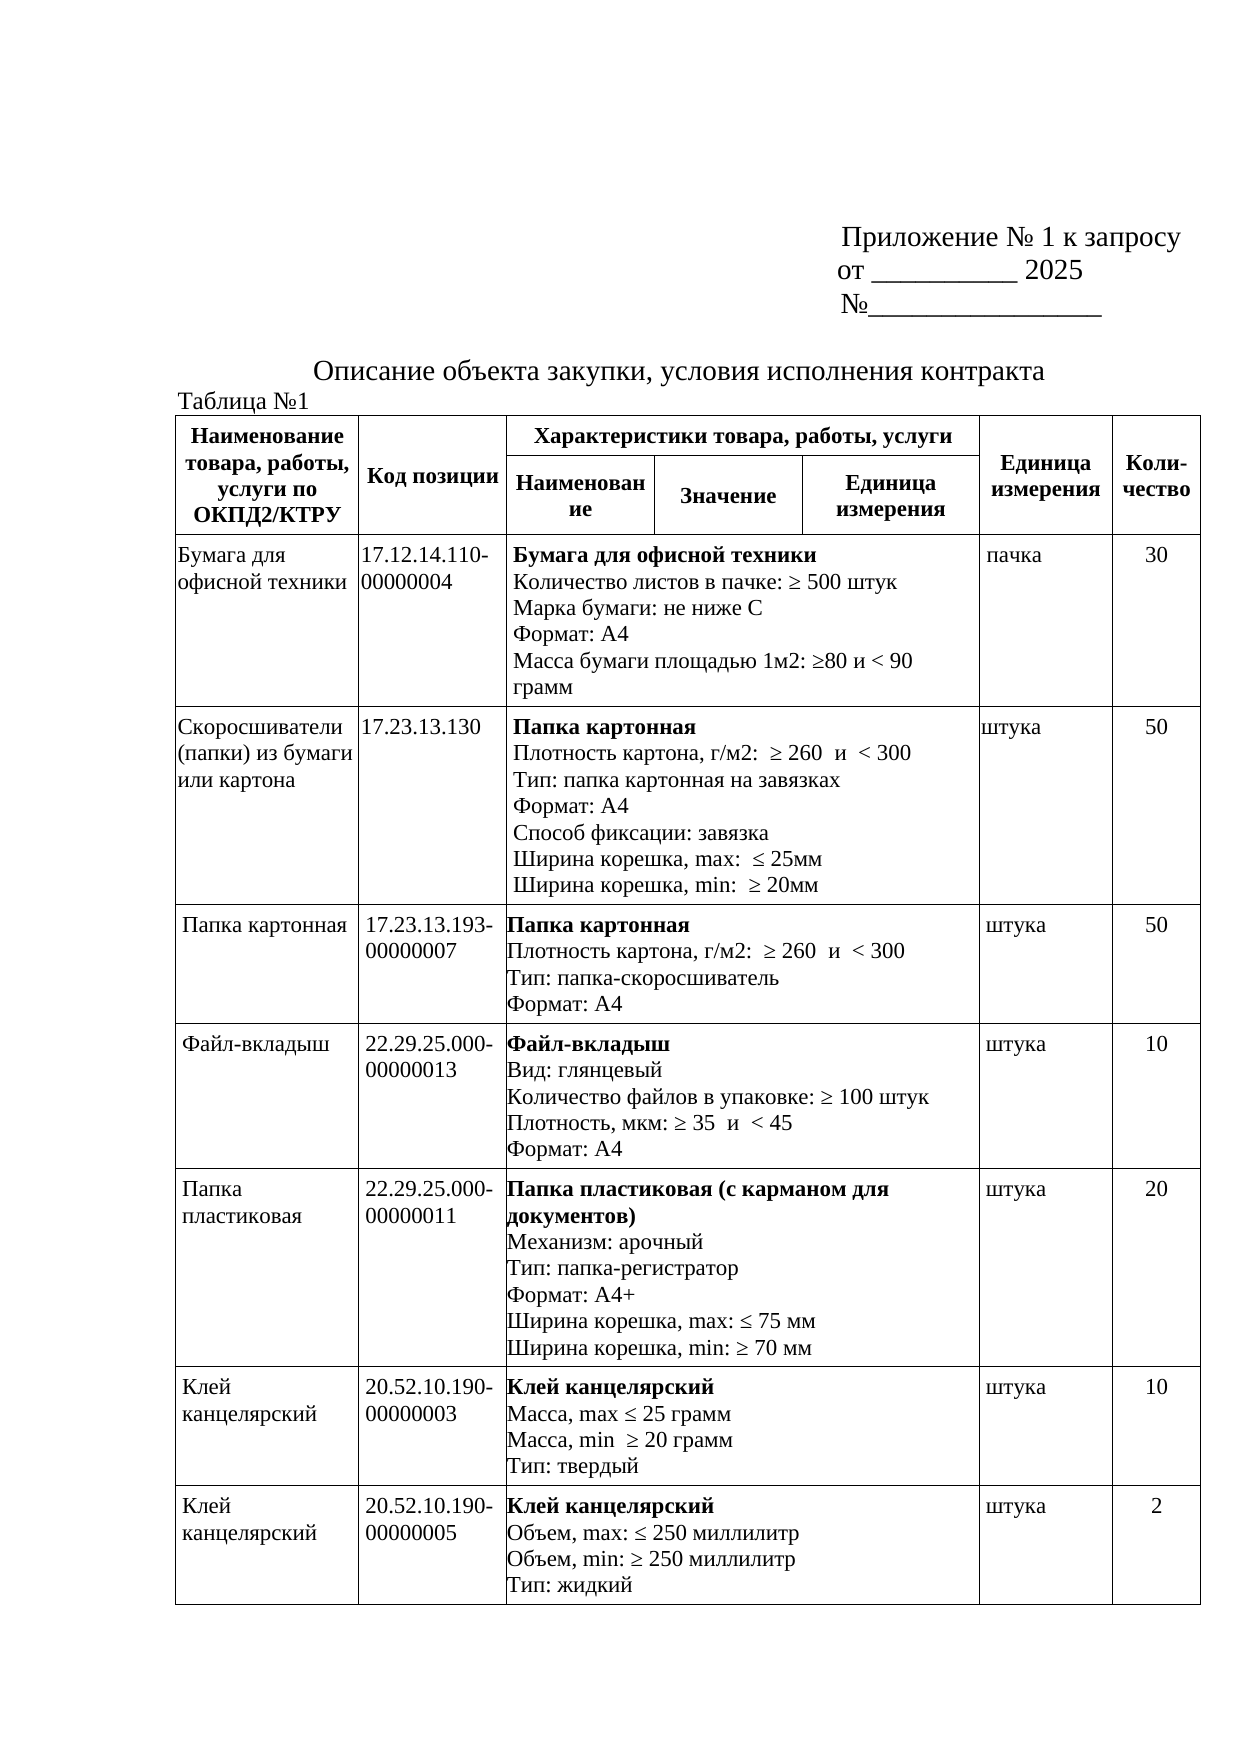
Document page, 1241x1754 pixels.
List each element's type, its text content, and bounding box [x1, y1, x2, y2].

table_cell Папка пластиковая (с карманом для документов) Механизм: арочный Тип: папка-регистратор Формат: А4+ Ширина корешка, max: ≤ 75 мм Ширина корешка, min: ≥ 70 мм [507, 1169, 979, 1366]
table_cell штука [980, 1024, 1112, 1168]
table_cell 20.52.10.190-00000003 [359, 1367, 506, 1485]
table_cell пачка [980, 535, 1112, 706]
text №________________ [177, 286, 1181, 319]
table_cell 20 [1113, 1169, 1200, 1366]
text Таблица №1 [177, 386, 1181, 415]
table_header Код позиции [359, 416, 506, 534]
table_cell штука [980, 1486, 1112, 1604]
table_cell Папка картонная [176, 905, 358, 1023]
table_cell Клей канцелярский Масса, max ≤ 25 грамм Масса, min ≥ 20 грамм Тип: твердый [507, 1367, 979, 1485]
table_cell Наименование [507, 456, 654, 534]
table_cell 17.12.14.110-00000004 [359, 535, 506, 706]
table_cell 50 [1113, 905, 1200, 1023]
table_cell 30 [1113, 535, 1200, 706]
table_cell штука [980, 905, 1112, 1023]
table_cell 10 [1113, 1367, 1200, 1485]
table_cell Бумага для офисной техники [176, 535, 358, 706]
table_header Единица измерения [980, 416, 1112, 534]
table_cell 22.29.25.000-00000013 [359, 1024, 506, 1168]
table_cell Единица измерения [803, 456, 979, 534]
table_header Коли-чество [1113, 416, 1200, 534]
table_cell Клей канцелярский [176, 1367, 358, 1485]
table_cell Папка пластиковая [176, 1169, 358, 1366]
table_cell 20.52.10.190-00000005 [359, 1486, 506, 1604]
table_cell Папка картонная Плотность картона, г/м2: ≥ 260 и < 300 Тип: папка-скоросшиватель Формат: А4 [507, 905, 979, 1023]
text Описание объекта закупки, условия исполнения контракта [177, 353, 1181, 386]
table_cell штука [980, 1169, 1112, 1366]
table_cell 2 [1113, 1486, 1200, 1604]
table_cell штука [980, 707, 1112, 904]
table_cell Значение [655, 456, 802, 534]
text Приложение № 1 к запросу [177, 219, 1181, 252]
table_cell Папка картонная Плотность картона, г/м2: ≥ 260 и < 300 Тип: папка картонная на завязках Формат: А4 Способ фиксации: завязка Ширина корешка, maх: ≤ 25мм Ширина корешка, min: ≥ 20мм [507, 707, 979, 904]
table_cell Файл-вкладыш Вид: глянцевый Количество файлов в упаковке: ≥ 100 штук Плотность, мкм: ≥ 35 и < 45 Формат: А4 [507, 1024, 979, 1168]
table_cell Скоросшиватели (папки) из бумаги или картона [176, 707, 358, 904]
table_cell Клей канцелярский [176, 1486, 358, 1604]
table_cell 17.23.13.130 [359, 707, 506, 904]
table_header Характеристики товара, работы, услуги [507, 416, 979, 455]
table_cell Клей канцелярский Объем, max: ≤ 250 миллилитр Объем, min: ≥ 250 миллилитр Тип: жидкий [507, 1486, 979, 1604]
table_cell 50 [1113, 707, 1200, 904]
table_cell 10 [1113, 1024, 1200, 1168]
table_header Наименование товара, работы, услуги по ОКПД2/КТРУ [176, 416, 358, 534]
text от __________ 2025 [177, 252, 1181, 286]
table_cell Бумага для офисной техники Количество листов в пачке: ≥ 500 штук Марка бумаги: не ниже С Формат: А4 Масса бумаги площадью 1м2: ≥80 и < 90 грамм [507, 535, 979, 706]
table_cell 17.23.13.193-00000007 [359, 905, 506, 1023]
table_cell 22.29.25.000-00000011 [359, 1169, 506, 1366]
table_cell Файл-вкладыш [176, 1024, 358, 1168]
table_cell штука [980, 1367, 1112, 1485]
